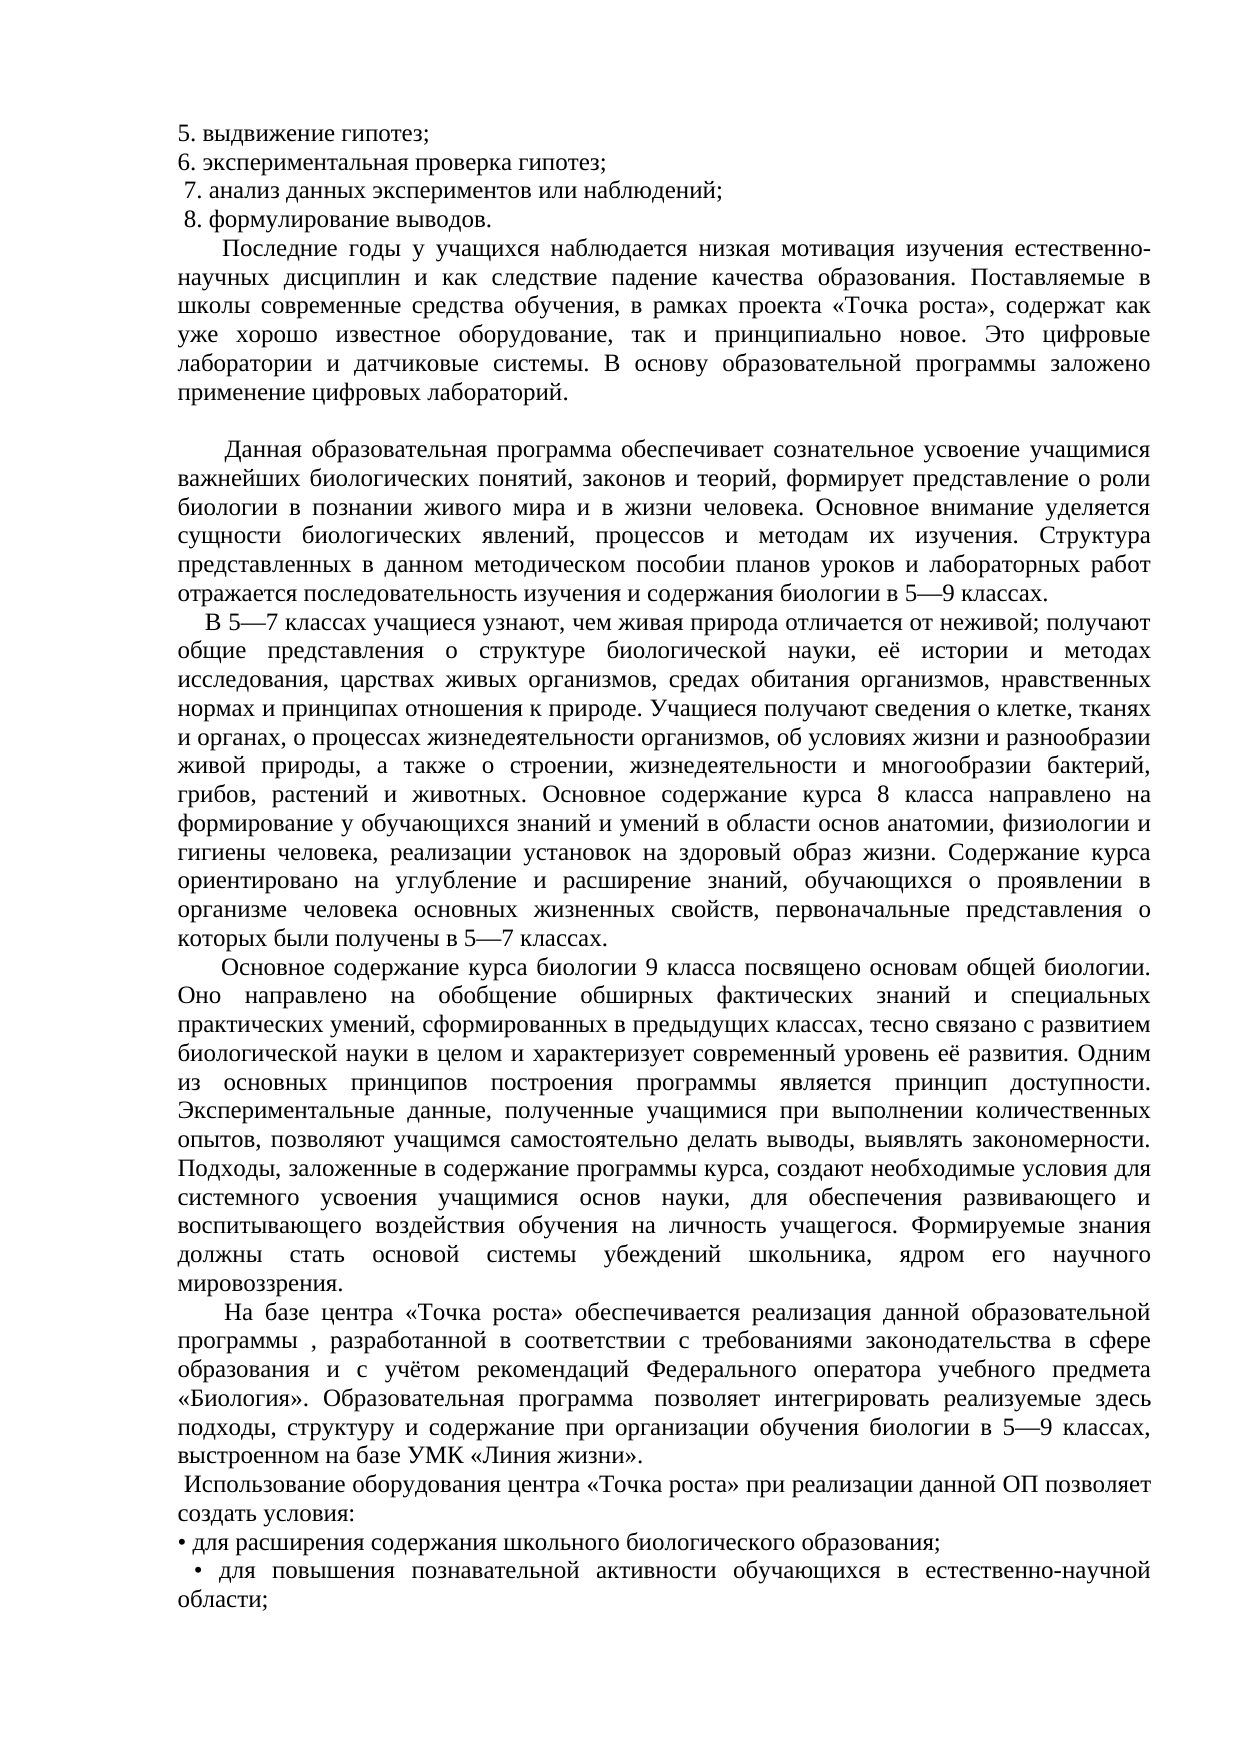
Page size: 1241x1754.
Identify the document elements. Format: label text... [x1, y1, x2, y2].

text Использование оборудования центра «Точка роста» при реализации данной ОП позволяет создать условия: [177, 1469, 1152, 1527]
text 8. формулирование выводов. [177, 204, 1152, 233]
text 7. анализ данных экспериментов или наблюдений; [177, 176, 1152, 204]
text Основное содержание курса биологии 9 класса посвящено основам общей биологии. Оно направлено на обобщение обширных фактических знаний и специальных практических умений, сформированных в предыдущих классах, тесно связано с развитием биологической науки в целом и характеризует современный уровень её развития. Одним из основных принципов построения программы является принцип доступности. Экспериментальные данные, полученные учащимися при выполнении количественных опытов, позволяют учащимся самостоятельно делать выводы, выявлять закономерности. Подходы, заложенные в содержание программы курса, создают необходимые условия для системного усвоения учащимися основ науки, для обеспечения развивающего и воспитывающего воздействия обучения на личность учащегося. Формируемые знания должны стать основой системы убеждений школьника, ядром его научного мировоззрения. [177, 952, 1152, 1297]
text Последние годы у учащихся наблюдается низкая мотивация изучения естественно-научных дисциплин и как следствие падение качества образования. Поставляемые в школы современные средства обучения, в рамках проекта «Точка роста», содержат как уже хорошо известное оборудование, так и принципиально новое. Это цифровые лаборатории и датчиковые системы. В основу образовательной программы заложено применение цифровых лабораторий. [177, 233, 1152, 406]
text • для расширения содержания школьного биологического образования; [177, 1527, 1152, 1556]
text • для повышения познавательной активности обучающихся в естественно-научной области; [177, 1556, 1152, 1613]
text В 5―7 классах учащиеся узнают, чем живая природа отличается от неживой; получают общие представления о структуре биологической науки, её истории и методах исследования, царствах живых организмов, средах обитания организмов, нравственных нормах и принципах отношения к природе. Учащиеся получают сведения о клетке, тканях и органах, о процессах жизнедеятельности организмов, об условиях жизни и разнообразии живой природы, а также о строении, жизнедеятельности и многообразии бактерий, грибов, растений и животных. Основное содержание курса 8 класса направлено на формирование у обучающихся знаний и умений в области основ анатомии, физиологии и гигиены человека, реализации установок на здоровый образ жизни. Содержание курса ориентировано на углубление и расширение знаний, обучающихся о проявлении в организме человека основных жизненных свойств, первоначальные представления о которых были получены в 5―7 классах. [177, 607, 1152, 952]
text На базе центра «Точка роста» обеспечивается реализация данной образовательной программы , разработанной в соответствии с требованиями законодательства в сфере образования и с учётом рекомендаций Федерального оператора учебного предмета «Биология». Образовательная программа позволяет интегрировать реализуемые здесь подходы, структуру и содержание при организации обучения биологии в 5―9 классах, выстроенном на базе УМК «Линия жизни». [177, 1297, 1152, 1469]
text 5. выдвижение гипотез; [177, 118, 1152, 147]
text Данная образовательная программа обеспечивает сознательное усвоение учащимися важнейших биологических понятий, законов и теорий, формирует представление о роли биологии в познании живого мира и в жизни человека. Основное внимание уделяется сущности биологических явлений, процессов и методам их изучения. Структура представленных в данном методическом пособии планов уроков и лабораторных работ отражается последовательность изучения и содержания биологии в 5―9 классах. [177, 434, 1152, 607]
text 6. экспериментальная проверка гипотез; [177, 147, 1152, 176]
